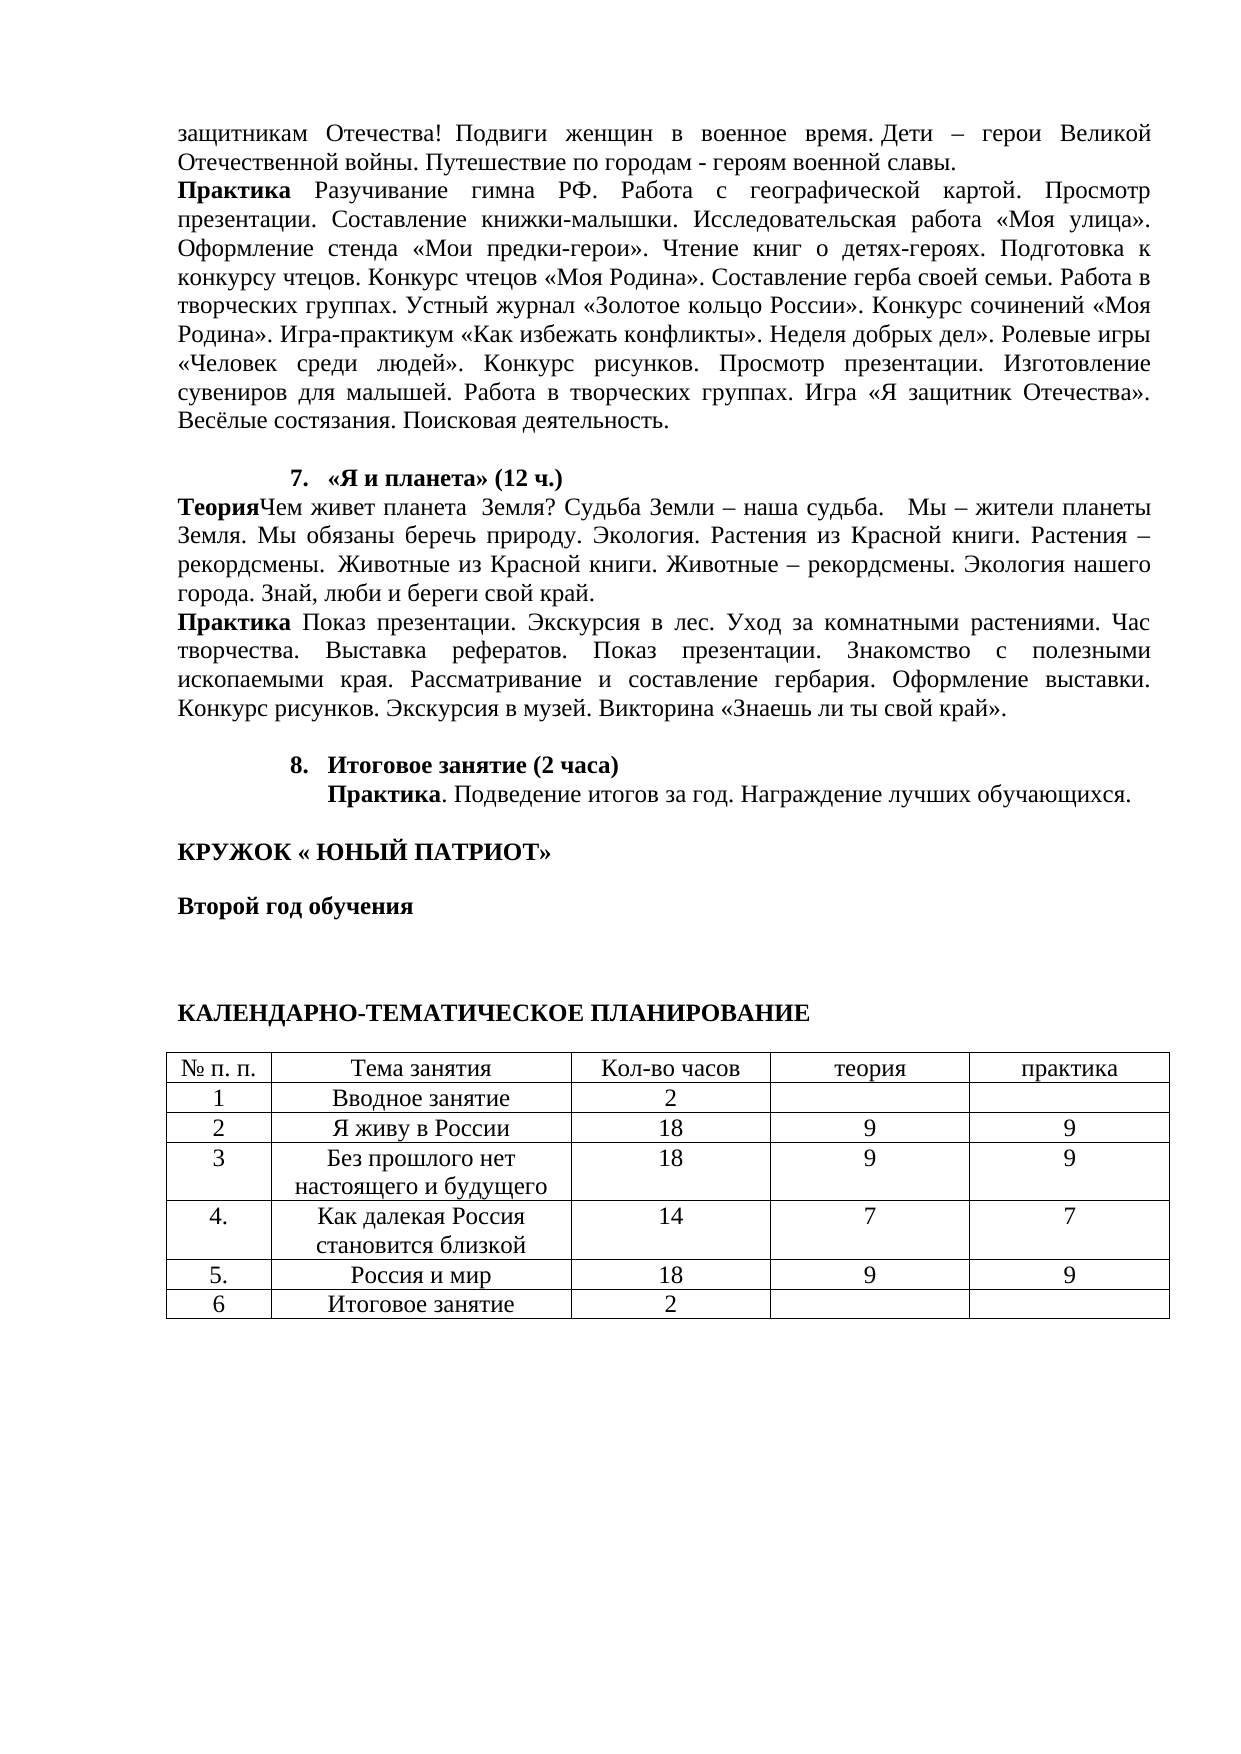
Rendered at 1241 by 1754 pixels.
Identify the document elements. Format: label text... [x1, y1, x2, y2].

table_cell 14 [572, 1201, 770, 1259]
text КРУЖОК « ЮНЫЙ ПАТРИОТ» [177, 837, 1152, 866]
table_cell 1 [167, 1083, 271, 1112]
table_header № п. п. [167, 1053, 271, 1082]
table_cell 4. [167, 1201, 271, 1259]
table_cell Как далекая Россия становится близкой [272, 1201, 571, 1259]
table_cell 9 [771, 1143, 969, 1200]
table_cell Россия и мир [272, 1260, 571, 1288]
table_cell 9 [771, 1260, 969, 1288]
text КАЛЕНДАРНО-ТЕМАТИЧЕСКОЕ ПЛАНИРОВАНИЕ [177, 998, 1152, 1027]
table_cell Вводное занятие [272, 1083, 571, 1112]
table_cell [771, 1290, 969, 1318]
table_cell [771, 1083, 969, 1112]
table_cell [970, 1290, 1169, 1318]
list Практика. Подведение итогов за год. Награждение лучших обучающихся. [327, 779, 1152, 808]
table_header практика [970, 1053, 1169, 1082]
table_cell 3 [167, 1143, 271, 1200]
table_cell 18 [572, 1143, 770, 1200]
text Второй год обучения [177, 891, 1152, 919]
text Практика Показ презентации. Экскурсия в лес. Уход за комнатными растениями. Час творчества. Выставка рефератов. Показ презентации. Знакомство с полезными ископаемыми края. Рассматривание и составление гербария. Оформление выставки. Конкурс рисунков. Экскурсия в музей. Викторина «Знаешь ли ты свой край». [177, 607, 1152, 722]
table_cell 6 [167, 1290, 271, 1318]
table_cell 18 [572, 1113, 770, 1142]
table_header Тема занятия [272, 1053, 571, 1082]
table_header теория [771, 1053, 969, 1082]
table_cell Итоговое занятие [272, 1290, 571, 1318]
list «Я и планета» (12 ч.) [290, 463, 1152, 492]
table_cell 5. [167, 1260, 271, 1288]
table_cell 18 [572, 1260, 770, 1288]
text ТеорияЧем живет планета Земля? Судьба Земли – наша судьба. Мы – жители планеты Земля. Мы обязаны беречь природу. Экология. Растения из Красной книги. Растения – рекордсмены. Животные из Красной книги. Животные – рекордсмены. Экология нашего города. Знай, люби и береги свой край. [177, 492, 1152, 607]
table_cell Я живу в России [272, 1113, 571, 1142]
table_cell 7 [970, 1201, 1169, 1259]
table_cell 9 [970, 1143, 1169, 1200]
table_cell 7 [771, 1201, 969, 1259]
table_cell 9 [970, 1113, 1169, 1142]
table_cell [970, 1083, 1169, 1112]
text Практика Разучивание гимна РФ. Работа с географической картой. Просмотр презентации. Составление книжки-малышки. Исследовательская работа «Моя улица». Оформление стенда «Мои предки-герои». Чтение книг о детях-героях. Подготовка к конкурсу чтецов. Конкурс чтецов «Моя Родина». Составление герба своей семьи. Работа в творческих группах. Устный журнал «Золотое кольцо России». Конкурс сочинений «Моя Родина». Игра-практикум «Как избежать конфликты». Неделя добрых дел». Ролевые игры «Человек среди людей». Конкурс рисунков. Просмотр презентации. Изготовление сувениров для малышей. Работа в творческих группах. Игра «Я защитник Отечества». Весёлые состязания. Поисковая деятельность. [177, 176, 1152, 434]
table_header Кол-во часов [572, 1053, 770, 1082]
table_cell Без прошлого нет настоящего и будущего [272, 1143, 571, 1200]
table_cell 2 [167, 1113, 271, 1142]
table_cell 9 [771, 1113, 969, 1142]
table_cell 2 [572, 1290, 770, 1318]
table_cell 9 [970, 1260, 1169, 1288]
table_cell 2 [572, 1083, 770, 1112]
list Итоговое занятие (2 часа) [290, 751, 1152, 779]
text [177, 118, 1152, 176]
